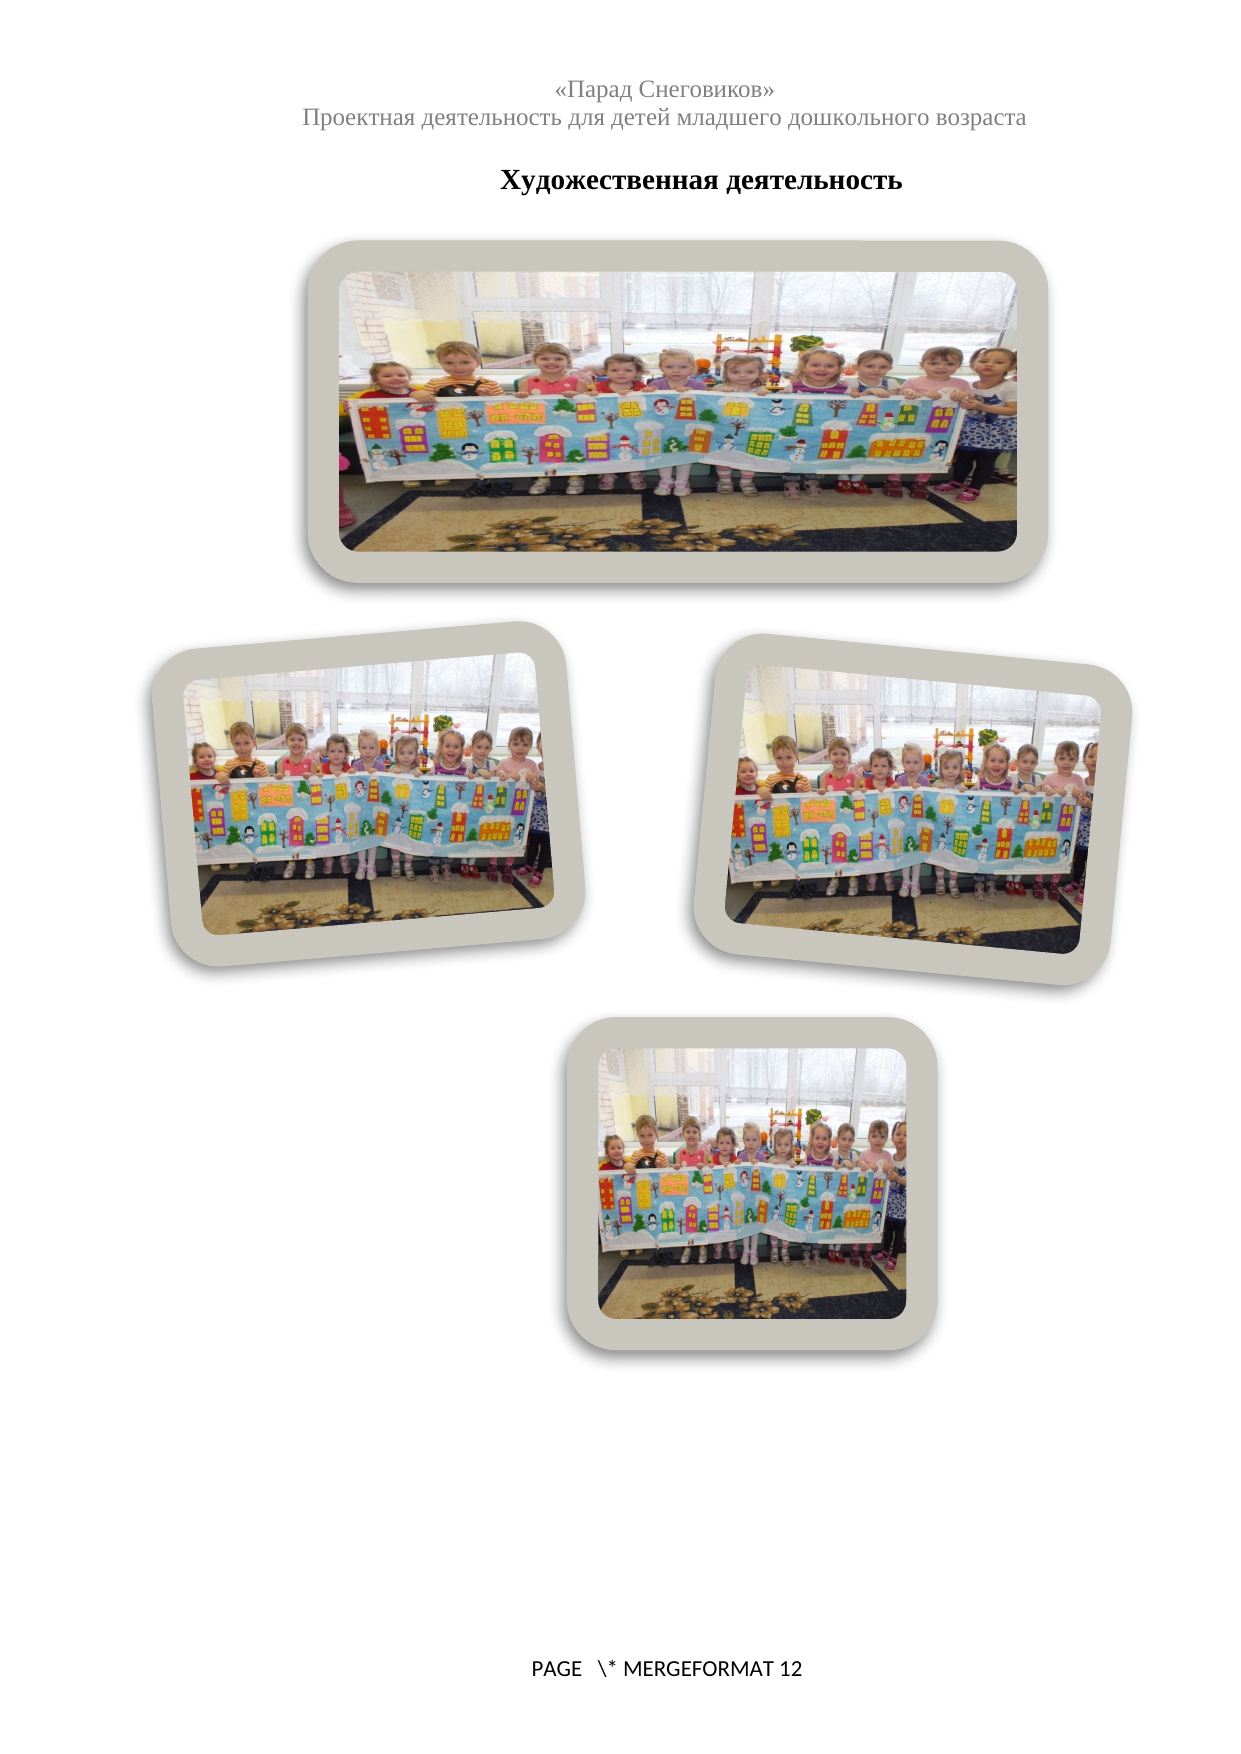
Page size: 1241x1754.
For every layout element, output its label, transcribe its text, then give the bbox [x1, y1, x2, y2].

picture [599, 1049, 906, 1319]
text Художественная деятельность [177, 162, 1152, 195]
picture [339, 272, 1017, 551]
picture [725, 665, 1100, 953]
picture [184, 653, 554, 935]
